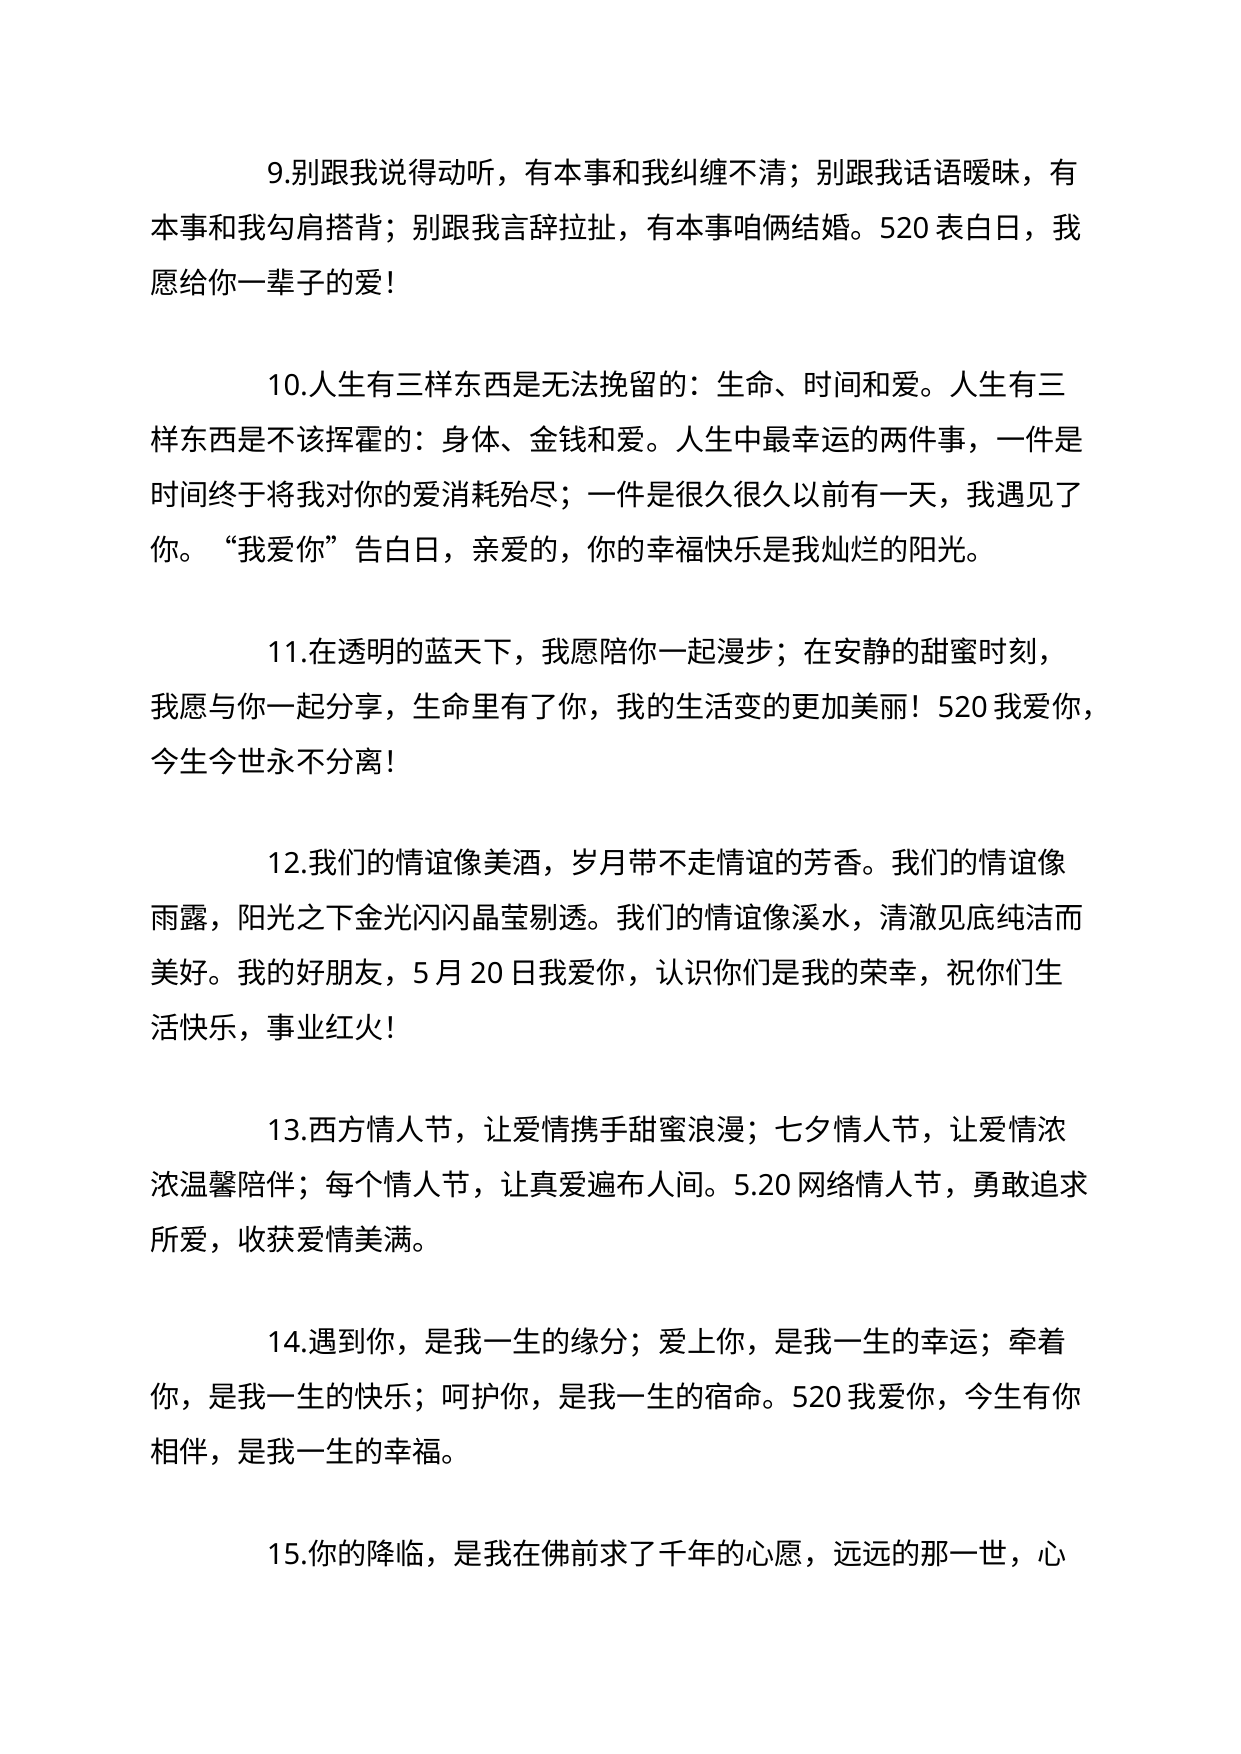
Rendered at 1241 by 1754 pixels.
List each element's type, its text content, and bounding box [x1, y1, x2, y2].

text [150, 1530, 1090, 1573]
text 10.人生有三样东西是无法挽留的：生命、时间和爱。人生有三样东西是不该挥霍的：身体、金钱和爱。人生中最幸运的两件事，一件是时间终于将我对你的爱消耗殆尽；一件是很久很久以前有一天，我遇见了你。“我爱你”告白日，亲爱的，你的幸福快乐是我灿烂的阳光。 [150, 362, 1090, 569]
text 9.别跟我说得动听，有本事和我纠缠不清；别跟我话语暧昧，有本事和我勾肩搭背；别跟我言辞拉扯，有本事咱俩结婚。520表白日，我愿给你一辈子的爱！ [150, 150, 1090, 302]
text 14.遇到你，是我一生的缘分；爱上你，是我一生的幸运；牵着你，是我一生的快乐；呵护你，是我一生的宿命。520我爱你，今生有你相伴，是我一生的幸福。 [150, 1318, 1090, 1471]
text 13.西方情人节，让爱情携手甜蜜浪漫；七夕情人节，让爱情浓浓温馨陪伴；每个情人节，让真爱遍布人间。5.20网络情人节，勇敢追求所爱，收获爱情美满。 [150, 1107, 1090, 1259]
text 12.我们的情谊像美酒，岁月带不走情谊的芳香。我们的情谊像雨露，阳光之下金光闪闪晶莹剔透。我们的情谊像溪水，清澈见底纯洁而美好。我的好朋友，5月20日我爱你，认识你们是我的荣幸，祝你们生活快乐，事业红火！ [150, 840, 1090, 1047]
text 11.在透明的蓝天下，我愿陪你一起漫步；在安静的甜蜜时刻，我愿与你一起分享，生命里有了你，我的生活变的更加美丽！520我爱你，今生今世永不分离！ [150, 628, 1090, 781]
